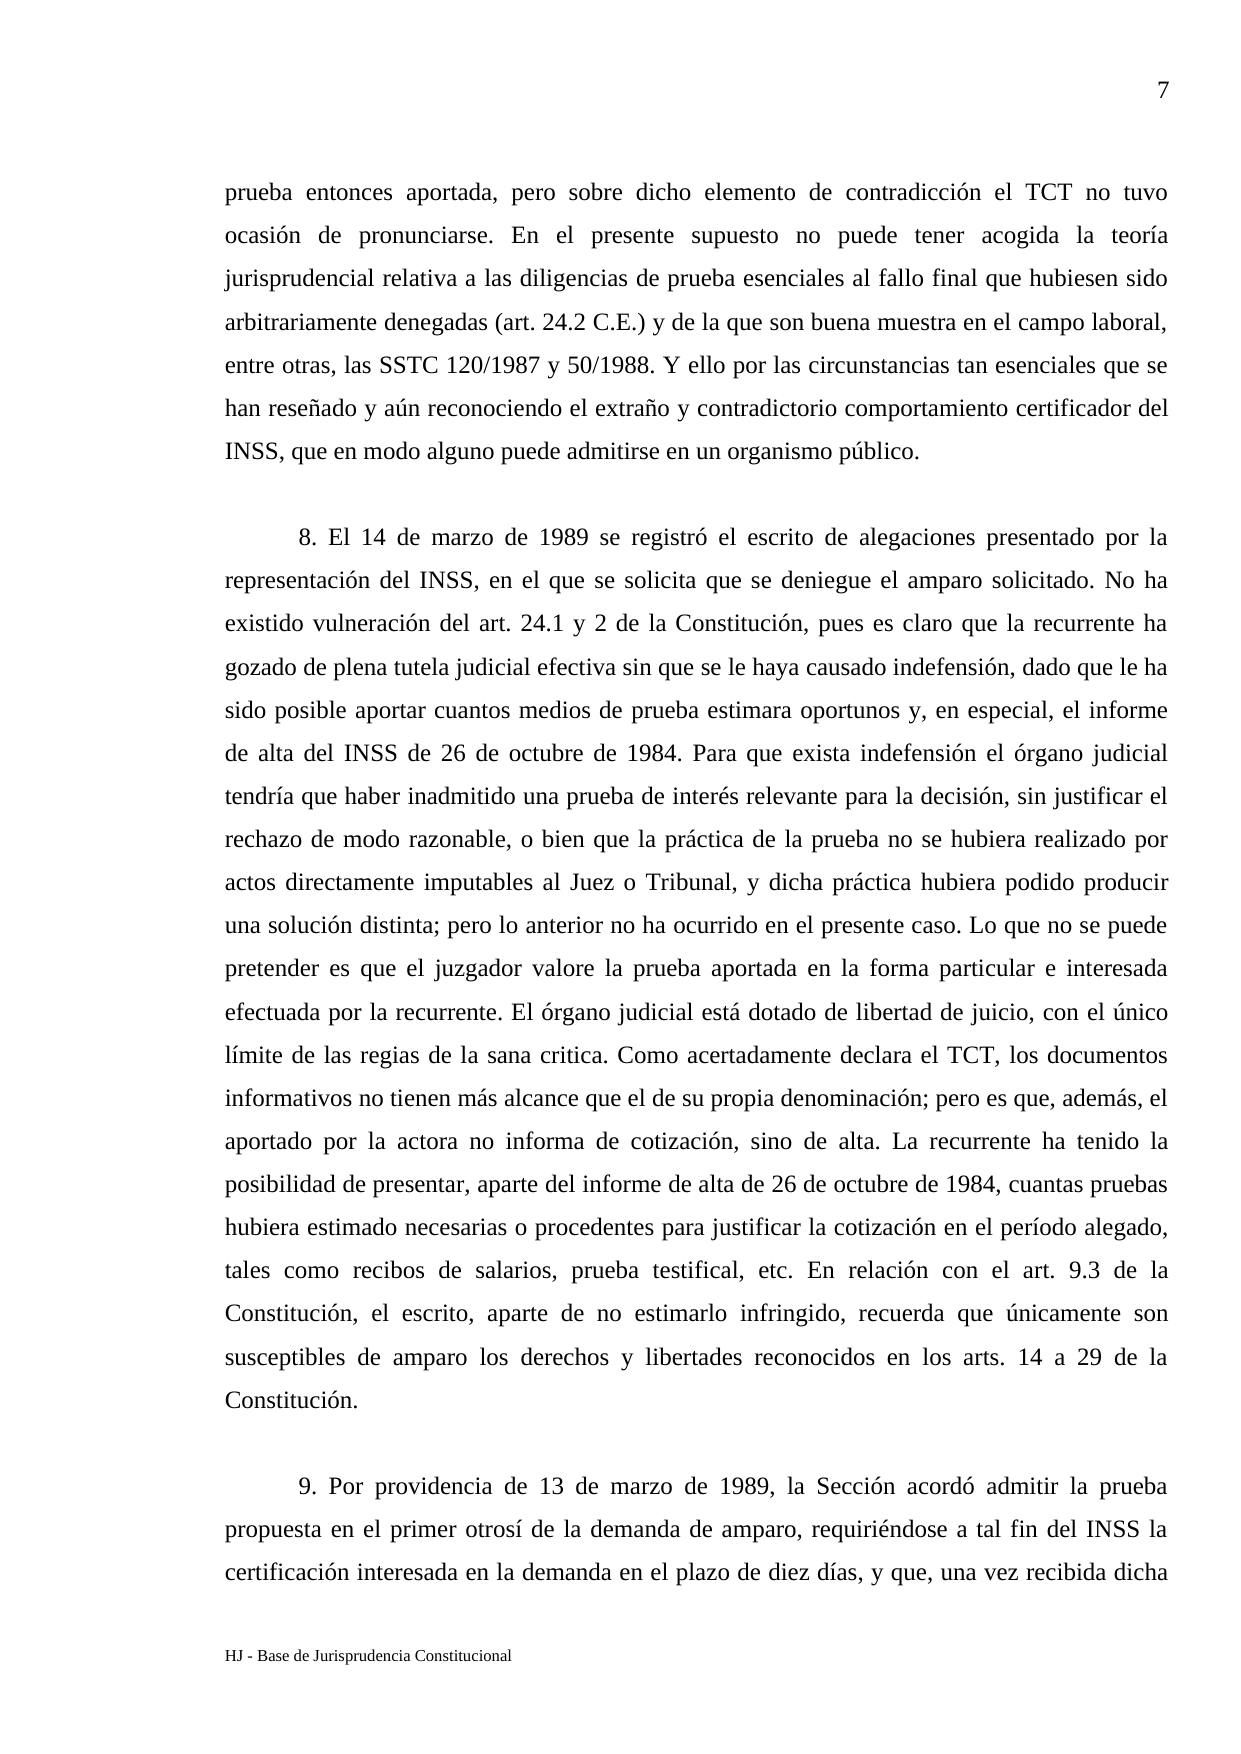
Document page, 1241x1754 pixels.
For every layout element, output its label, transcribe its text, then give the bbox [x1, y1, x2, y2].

text 8. El 14 de marzo de 1989 se registró el escrito de alegaciones presentado por la representación del INSS, en el que se solicita que se deniegue el amparo solicitado. No ha existido vulneración del art. 24.1 y 2 de la Constitución, pues es claro que la recurrente ha gozado de plena tutela judicial efectiva sin que se le haya causado indefensión, dado que le ha sido posible aportar cuantos medios de prueba estimara oportunos y, en especial, el informe de alta del INSS de 26 de octubre de 1984. Para que exista indefensión el órgano judicial tendría que haber inadmitido una prueba de interés relevante para la decisión, sin justificar el rechazo de modo razonable, o bien que la práctica de la prueba no se hubiera realizado por actos directamente imputables al Juez o Tribunal, y dicha práctica hubiera podido producir una solución distinta; pero lo anterior no ha ocurrido en el presente caso. Lo que no se puede pretender es que el juzgador valore la prueba aportada en la forma particular e interesada efectuada por la recurrente. El órgano judicial está dotado de libertad de juicio, con el único límite de las regias de la sana critica. Como acertadamente declara el TCT, los documentos informativos no tienen más alcance que el de su propia denominación; pero es que, además, el aportado por la actora no informa de cotización, sino de alta. La recurrente ha tenido la posibilidad de presentar, aparte del informe de alta de 26 de octubre de 1984, cuantas pruebas hubiera estimado necesarias o procedentes para justificar la cotización en el período alegado, tales como recibos de salarios, prueba testifical, etc. En relación con el art. 9.3 de la Constitución, el escrito, aparte de no estimarlo infringido, recuerda que únicamente son susceptibles de amparo los derechos y libertades reconocidos en los arts. 14 a 29 de la Constitución. [224, 522, 1169, 1413]
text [224, 1471, 1169, 1586]
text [224, 177, 1169, 465]
